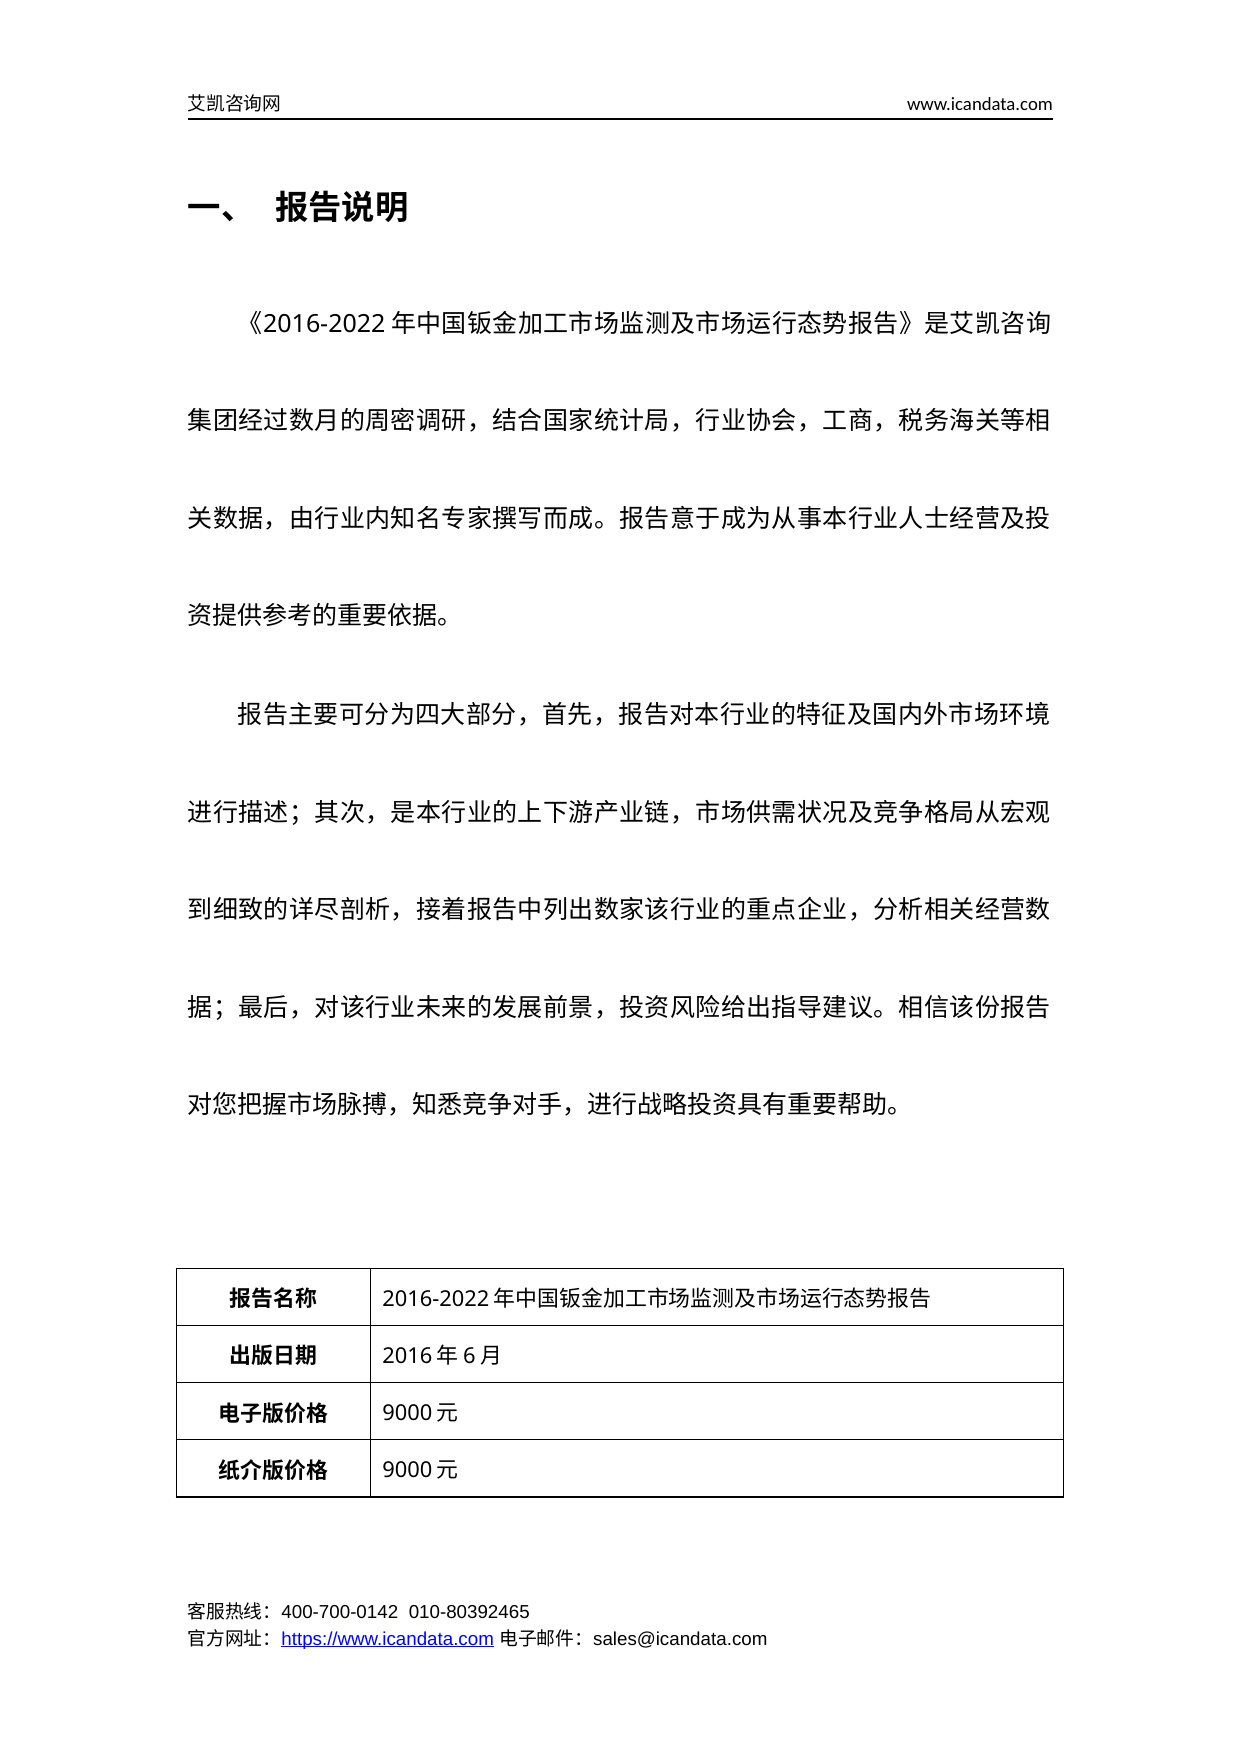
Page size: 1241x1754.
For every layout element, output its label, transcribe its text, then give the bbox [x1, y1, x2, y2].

table_cell 纸介版价格 [177, 1440, 370, 1496]
table_header 报告名称 [177, 1269, 370, 1325]
table_cell 出版日期 [177, 1326, 370, 1382]
table_header 2016-2022年中国钣金加工市场监测及市场运行态势报告 [371, 1269, 1063, 1325]
table_cell 9000元 [371, 1383, 1063, 1439]
text 《2016-2022年中国钣金加工市场监测及市场运行态势报告》是艾凯咨询集团经过数月的周密调研，结合国家统计局，行业协会，工商，税务海关等相关数据，由行业内知名专家撰写而成。报告意于成为从事本行业人士经营及投资提供参考的重要依据。 [187, 289, 1053, 646]
table_cell 2016年6月 [371, 1326, 1063, 1382]
subtitle 报告说明 [187, 172, 1053, 237]
table_cell 9000元 [371, 1440, 1063, 1496]
table_cell 电子版价格 [177, 1383, 370, 1439]
text 报告主要可分为四大部分，首先，报告对本行业的特征及国内外市场环境进行描述；其次，是本行业的上下游产业链，市场供需状况及竞争格局从宏观到细致的详尽剖析，接着报告中列出数家该行业的重点企业，分析相关经营数据；最后，对该行业未来的发展前景，投资风险给出指导建议。相信该份报告对您把握市场脉搏，知悉竞争对手，进行战略投资具有重要帮助。 [187, 681, 1053, 1136]
